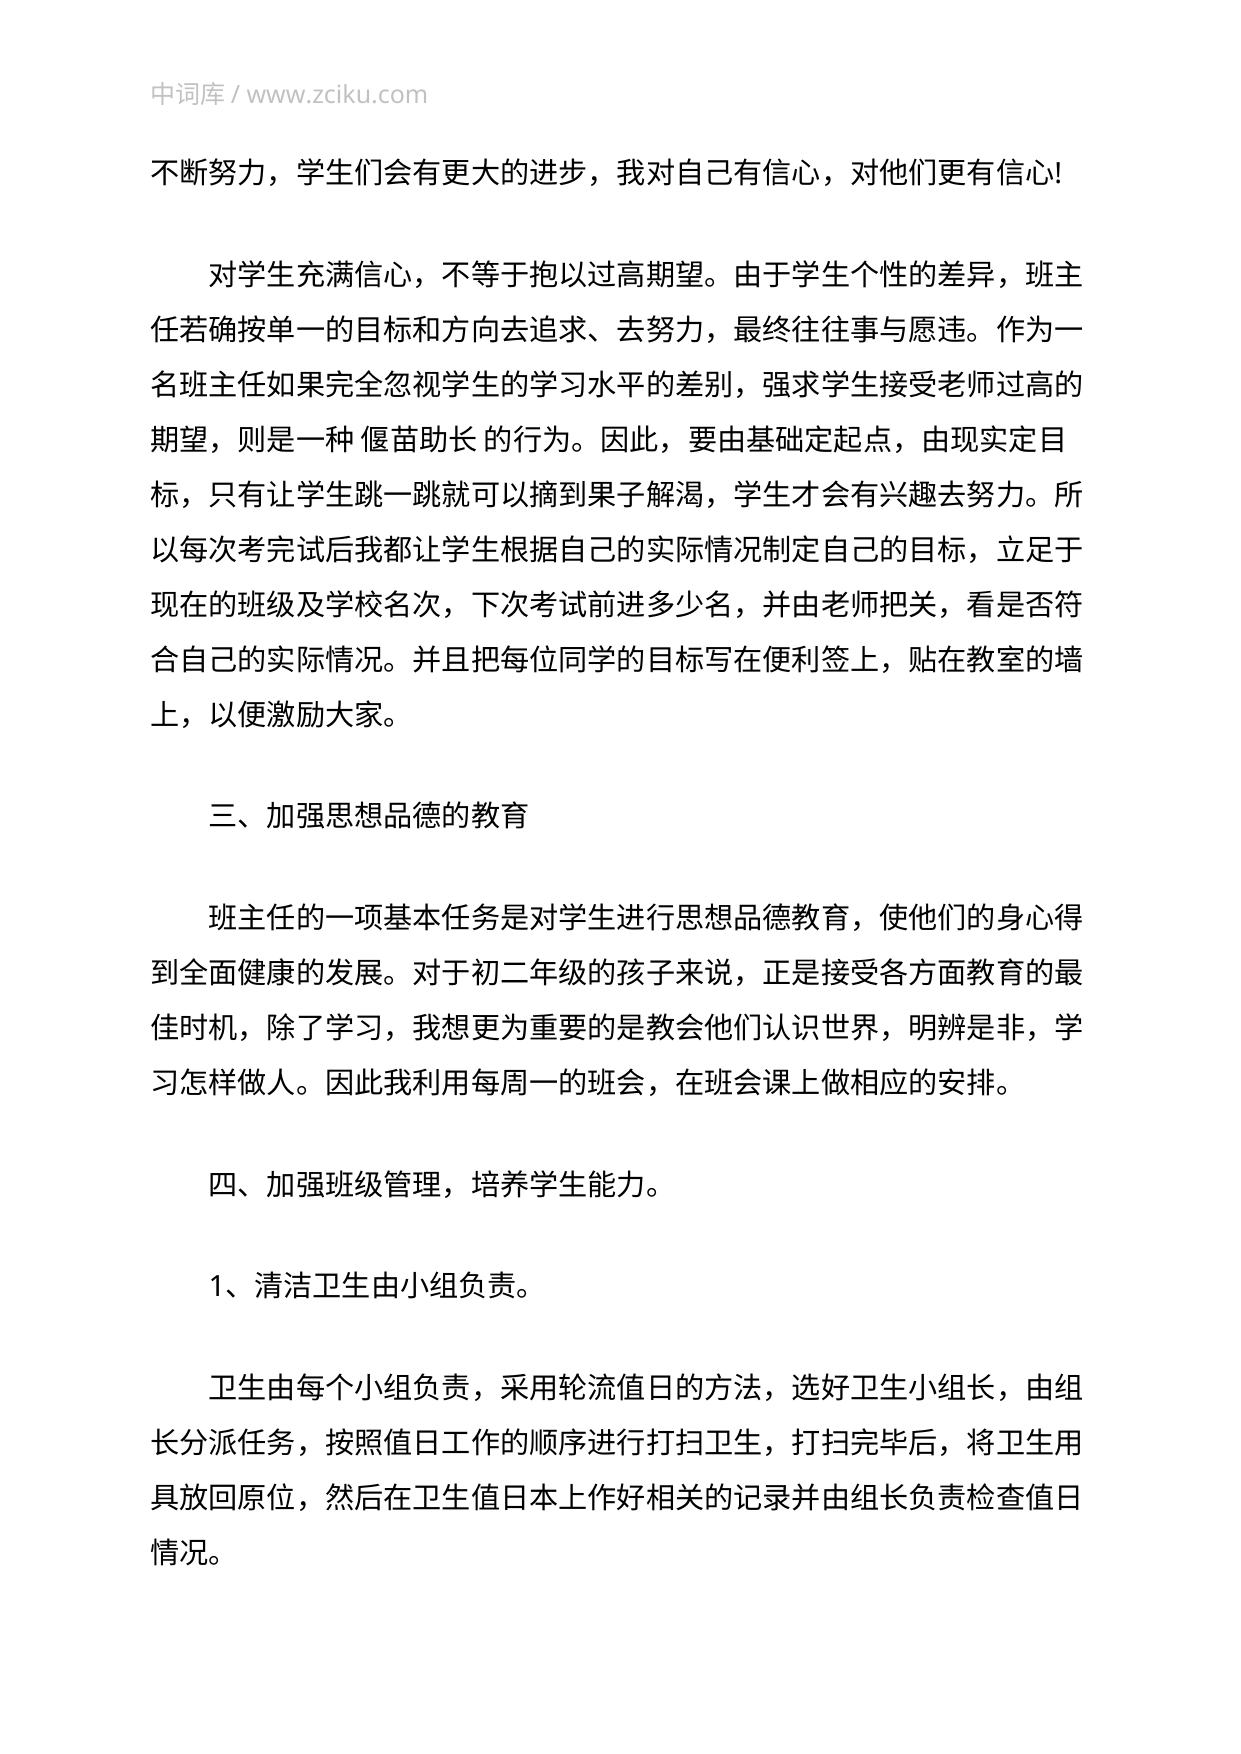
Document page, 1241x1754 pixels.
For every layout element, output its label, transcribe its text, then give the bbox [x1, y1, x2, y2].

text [150, 150, 1090, 192]
text 卫生由每个小组负责，采用轮流值日的方法，选好卫生小组长，由组长分派任务，按照值日工作的顺序进行打扫卫生，打扫完毕后，将卫生用具放回原位，然后在卫生值日本上作好相关的记录并由组长负责检查值日情况。 [150, 1365, 1090, 1572]
text 1、清洁卫生由小组负责。 [150, 1263, 1090, 1305]
text 四、加强班级管理，培养学生能力。 [150, 1161, 1090, 1203]
text 班主任的一项基本任务是对学生进行思想品德教育，使他们的身心得到全面健康的发展。对于初二年级的孩子来说，正是接受各方面教育的最佳时机，除了学习，我想更为重要的是教会他们认识世界，明辨是非，学习怎样做人。因此我利用每周一的班会，在班会课上做相应的安排。 [150, 895, 1090, 1102]
text 对学生充满信心，不等于抱以过高期望。由于学生个性的差异，班主任若确按单一的目标和方向去追求、去努力，最终往往事与愿违。作为一名班主任如果完全忽视学生的学习水平的差别，强求学生接受老师过高的期望，则是一种 偃苗助长 的行为。因此，要由基础定起点，由现实定目标，只有让学生跳一跳就可以摘到果子解渴，学生才会有兴趣去努力。所以每次考完试后我都让学生根据自己的实际情况制定自己的目标，立足于现在的班级及学校名次，下次考试前进多少名，并由老师把关，看是否符合自己的实际情况。并且把每位同学的目标写在便利签上，贴在教室的墙上，以便激励大家。 [150, 252, 1090, 733]
text 三、加强思想品德的教育 [150, 793, 1090, 835]
